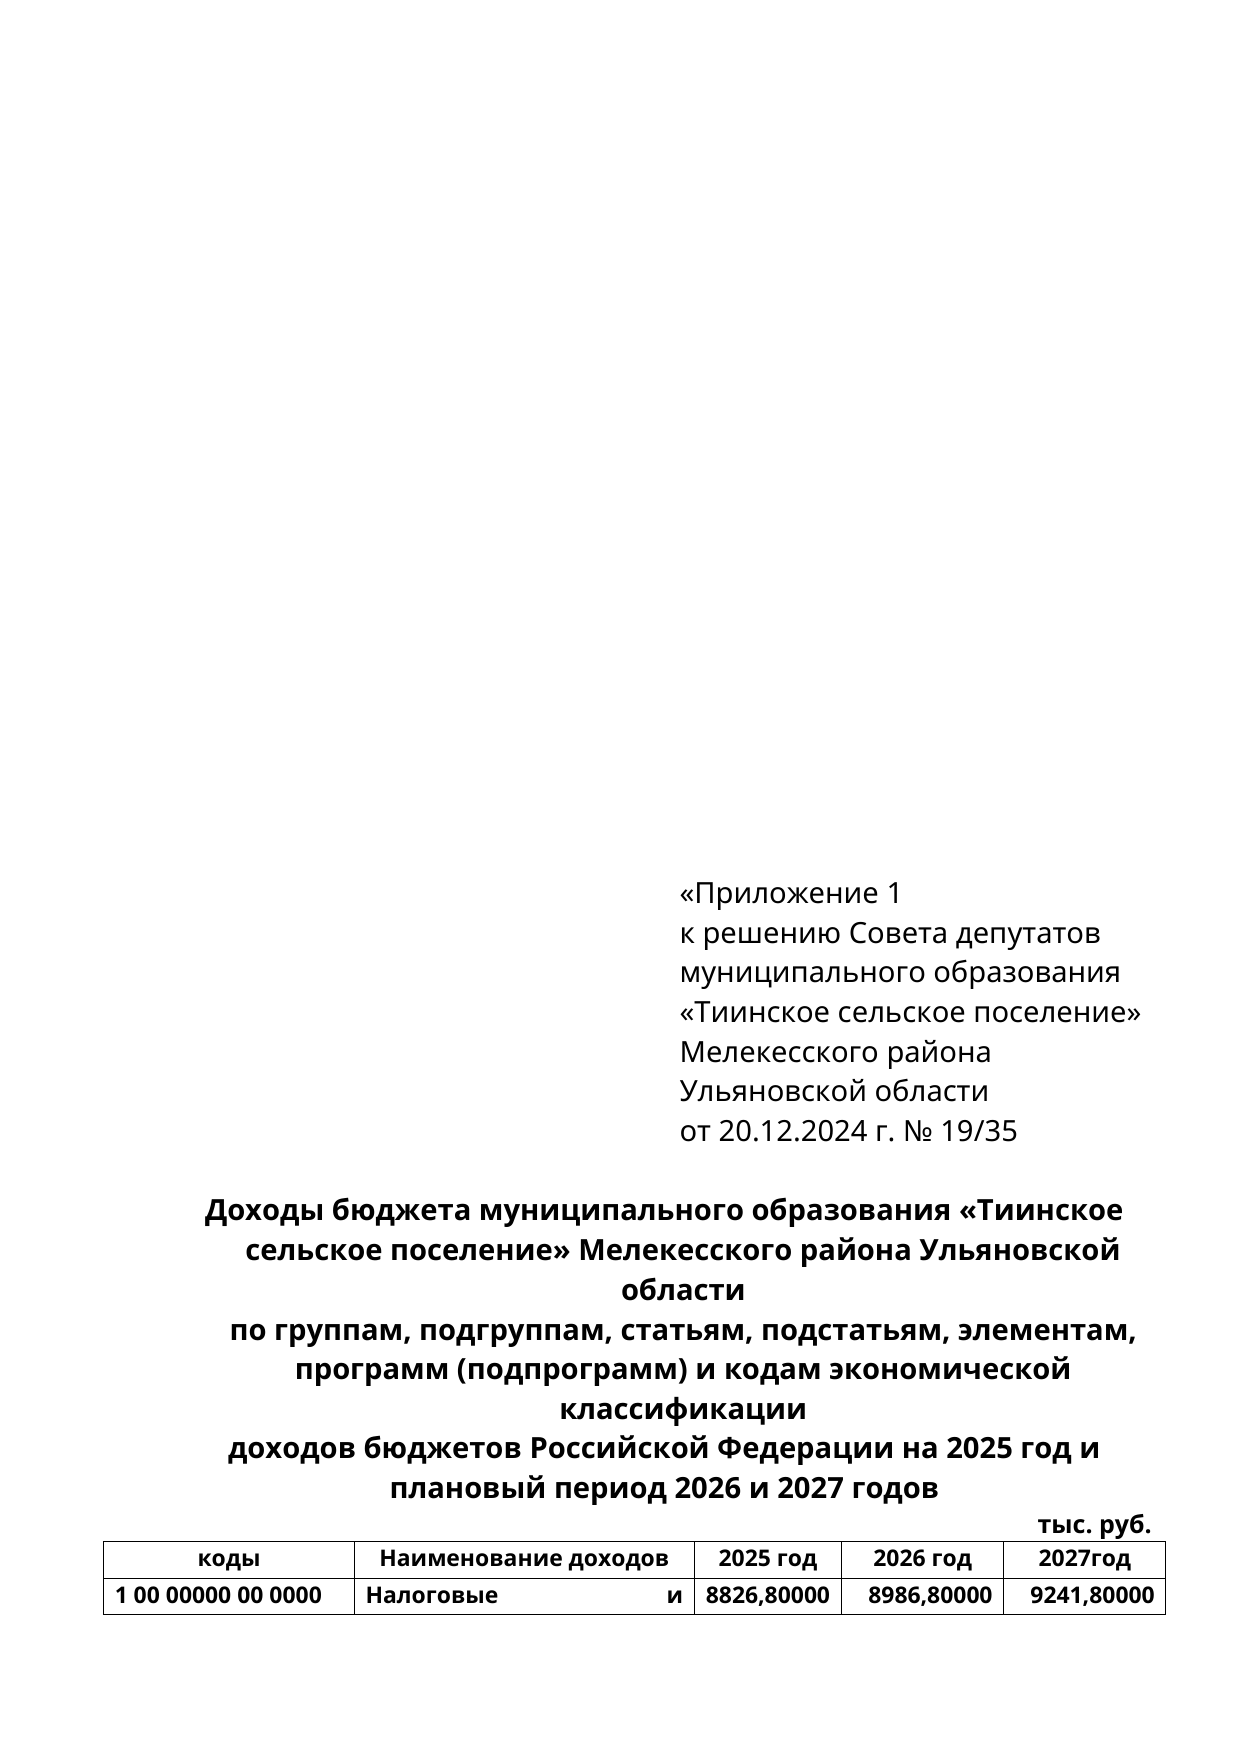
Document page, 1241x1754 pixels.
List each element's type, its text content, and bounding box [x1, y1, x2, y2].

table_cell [104, 1579, 354, 1614]
table_cell 9241,80000 [1004, 1579, 1165, 1614]
table_cell 8986,80000 [842, 1579, 1003, 1614]
table_header 2027год [1004, 1542, 1165, 1578]
text тыс. руб. [177, 1507, 1152, 1541]
text муниципального образования [679, 952, 1152, 991]
table_cell 8826,80000 [695, 1579, 841, 1614]
text «Приложение 1 [679, 872, 1152, 912]
text Мелекесского района [679, 1031, 1152, 1071]
text сельское поселение» Мелекесского района Ульяновской области [215, 1229, 1152, 1309]
text «Тиинское сельское поселение» [679, 991, 1152, 1031]
text по группам, подгруппам, статьям, подстатьям, элементам, [215, 1309, 1152, 1348]
text доходов бюджетов Российской Федерации на 2025 год и плановый период 2026 и 2027 годов [177, 1428, 1152, 1507]
table_header коды [104, 1542, 354, 1578]
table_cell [355, 1579, 694, 1614]
text к решению Совета депутатов [679, 912, 1152, 952]
text Доходы бюджета муниципального образования «Тиинское [177, 1190, 1152, 1229]
text Ульяновской области [679, 1071, 1152, 1110]
text программ (подпрограмм) и кодам экономической классификации [215, 1348, 1152, 1428]
text от 20.12.2024 г. № 19/35 [679, 1110, 1152, 1150]
table_header 2025 год [695, 1542, 841, 1578]
table_header Наименование доходов [355, 1542, 694, 1578]
table_header 2026 год [842, 1542, 1003, 1578]
